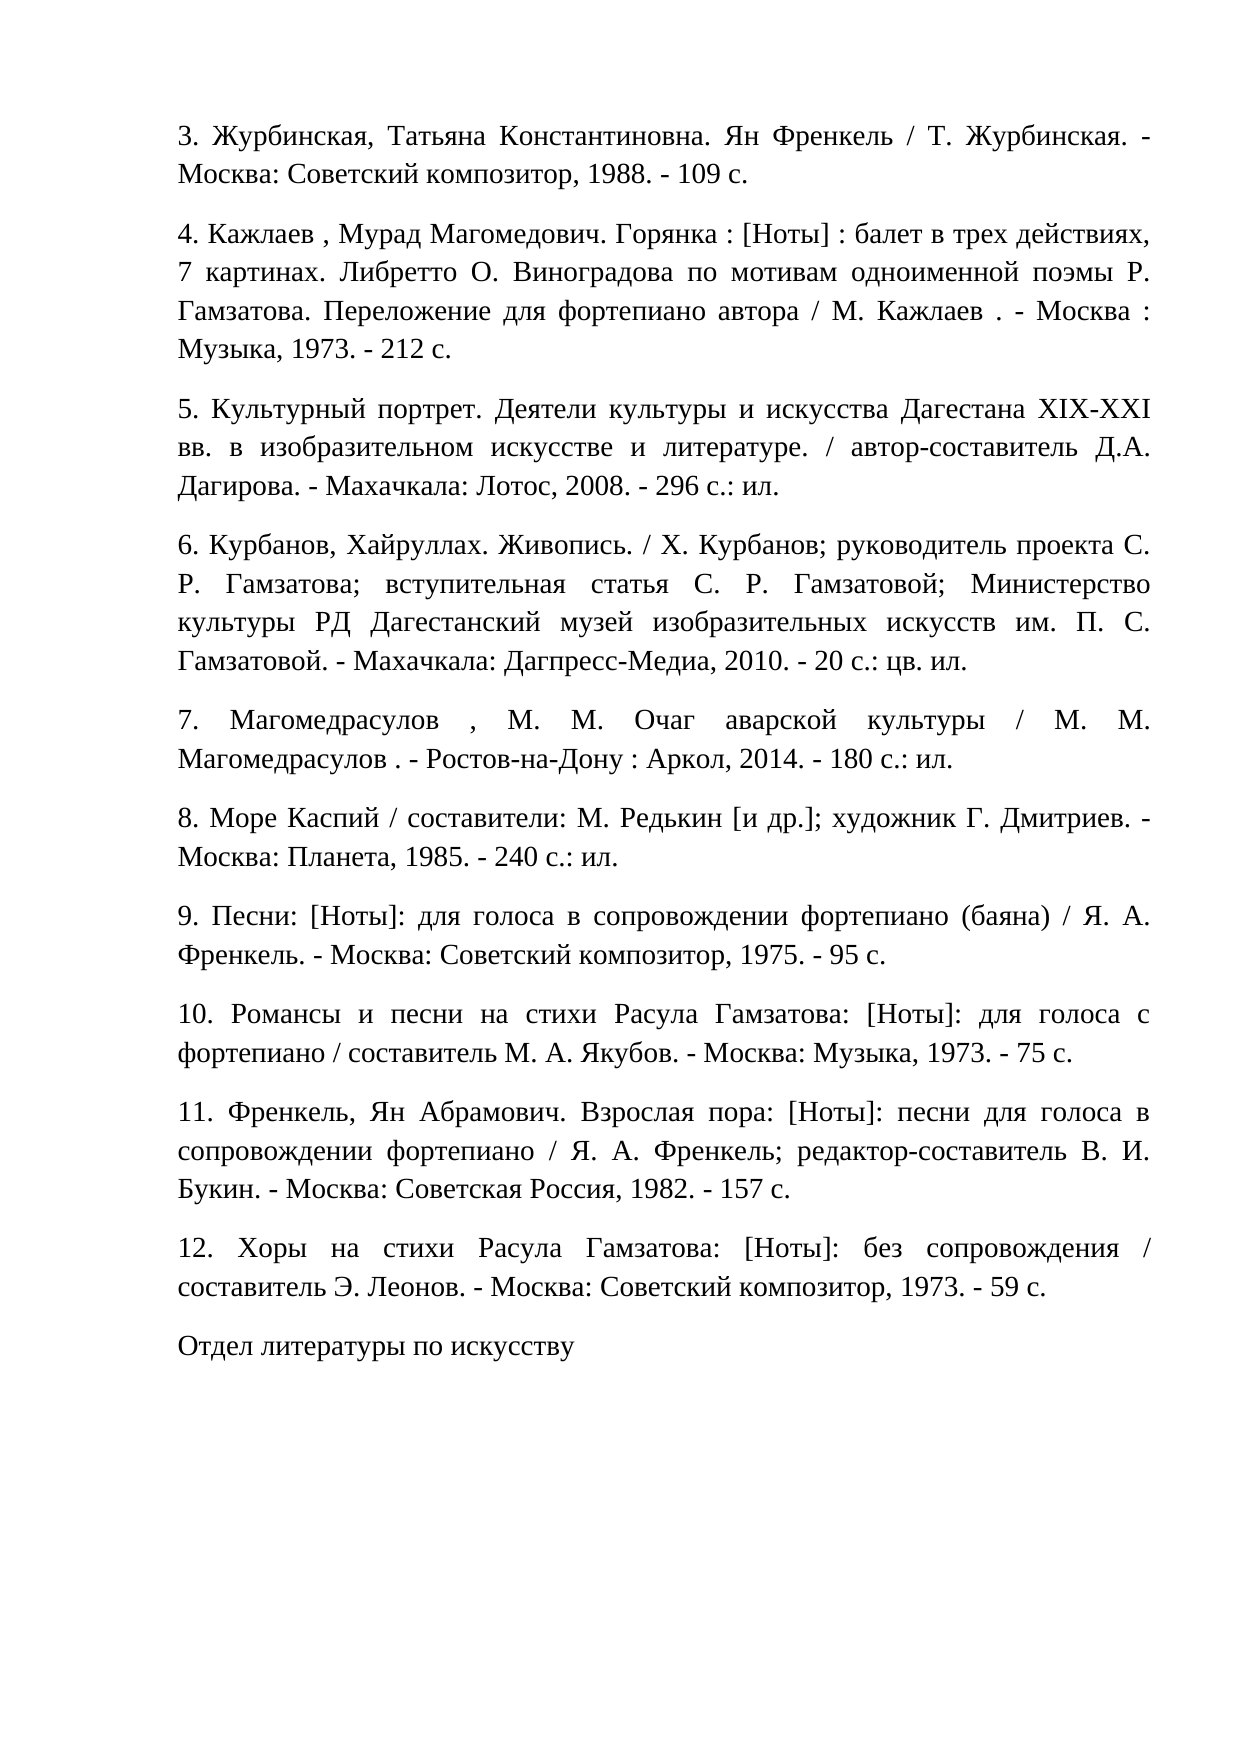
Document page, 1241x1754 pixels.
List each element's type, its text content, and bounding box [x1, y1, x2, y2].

text 9. Песни: [Ноты]: для голоса в сопровождении фортепиано (баяна) / Я. А. Френкель. - Москва: Советский композитор, 1975. - 95 с. [177, 898, 1152, 970]
text 6. Курбанов, Хайруллах. Живопись. / Х. Курбанов; руководитель проекта С. Р. Гамзатова; вступительная статья С. Р. Гамзатовой; Министерство культуры РД Дагестанский музей изобразительных искусств им. П. С. Гамзатовой. - Махачкала: Дагпресс-Медиа, 2010. - 20 с.: цв. ил. [177, 527, 1152, 677]
text 4. Кажлаев , Мурад Магомедович. Горянка : [Ноты] : балет в трех действиях, 7 картинах. Либретто О. Виноградова по мотивам одноименной поэмы Р. Гамзатова. Переложение для фортепиано автора / М. Кажлаев . - Москва : Музыка, 1973. - 212 с. [177, 216, 1152, 365]
text 10. Романсы и песни на стихи Расула Гамзатова: [Ноты]: для голоса с фортепиано / составитель М. А. Якубов. - Москва: Музыка, 1973. - 75 с. [177, 996, 1152, 1068]
text 3. Журбинская, Татьяна Константиновна. Ян Френкель / Т. Журбинская. - Москва: Советский композитор, 1988. - 109 с. [177, 118, 1152, 190]
text 11. Френкель, Ян Абрамович. Взрослая пора: [Ноты]: песни для голоса в сопровождении фортепиано / Я. А. Френкель; редактор-составитель В. И. Букин. - Москва: Советская Россия, 1982. - 157 с. [177, 1094, 1152, 1205]
text 12. Хоры на стихи Расула Гамзатова: [Ноты]: без сопровождения / составитель Э. Леонов. - Москва: Советский композитор, 1973. - 59 с. [177, 1231, 1152, 1303]
text 7. Магомедрасулов , М. М. Очаг аварской культуры / М. М. Магомедрасулов . - Ростов-на-Дону : Аркол, 2014. - 180 с.: ил. [177, 702, 1152, 774]
text 8. Море Каспий / составители: М. Редькин [и др.]; художник Г. Дмитриев. - Москва: Планета, 1985. - 240 с.: ил. [177, 800, 1152, 872]
text 5. Культурный портрет. Деятели культуры и искусства Дагестана XIX-XXI вв. в изобразительном искусстве и литературе. / автор-составитель Д.А. Дагирова. - Махачкала: Лотос, 2008. - 296 с.: ил. [177, 391, 1152, 502]
text Отдел литературы по искусству [177, 1328, 1152, 1362]
